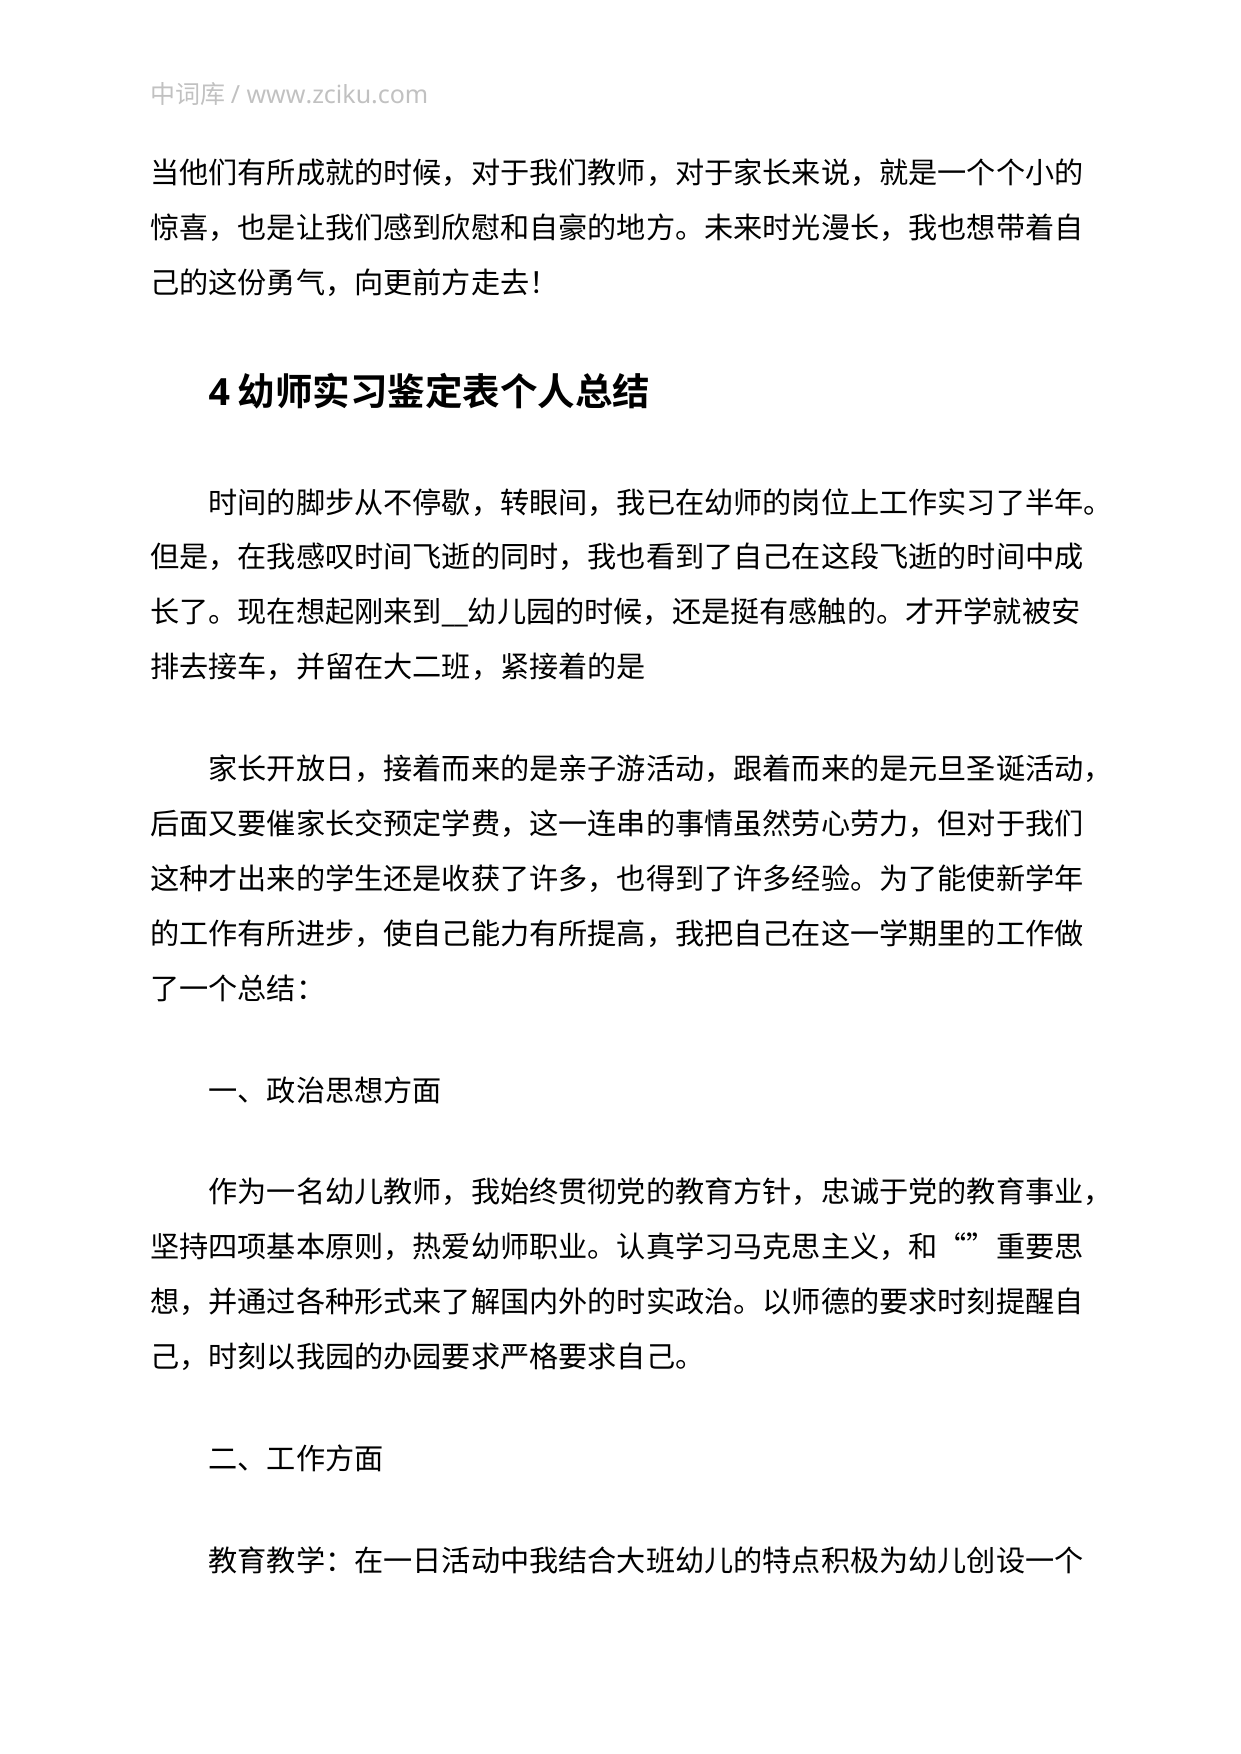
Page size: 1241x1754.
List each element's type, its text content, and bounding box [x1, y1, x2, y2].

text 一、政治思想方面 [150, 1067, 1090, 1109]
text 时间的脚步从不停歇，转眼间，我已在幼师的岗位上工作实习了半年。但是，在我感叹时间飞逝的同时，我也看到了自己在这段飞逝的时间中成长了。现在想起刚来到__幼儿园的时候，还是挺有感触的。才开学就被安排去接车，并留在大二班，紧接着的是 [150, 479, 1090, 686]
text 家长开放日，接着而来的是亲子游活动，跟着而来的是元旦圣诞活动，后面又要催家长交预定学费，这一连串的事情虽然劳心劳力，但对于我们这种才出来的学生还是收获了许多，也得到了许多经验。为了能使新学年的工作有所进步，使自己能力有所提高，我把自己在这一学期里的工作做了一个总结： [150, 746, 1090, 1008]
text 4幼师实习鉴定表个人总结 [150, 362, 1090, 416]
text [150, 1537, 1090, 1579]
text 二、工作方面 [150, 1435, 1090, 1478]
text 作为一名幼儿教师，我始终贯彻党的教育方针，忠诚于党的教育事业，坚持四项基本原则，热爱幼师职业。认真学习马克思主义，和“”重要思想，并通过各种形式来了解国内外的时实政治。以师德的要求时刻提醒自己，时刻以我园的办园要求严格要求自己。 [150, 1169, 1090, 1376]
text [150, 150, 1090, 302]
